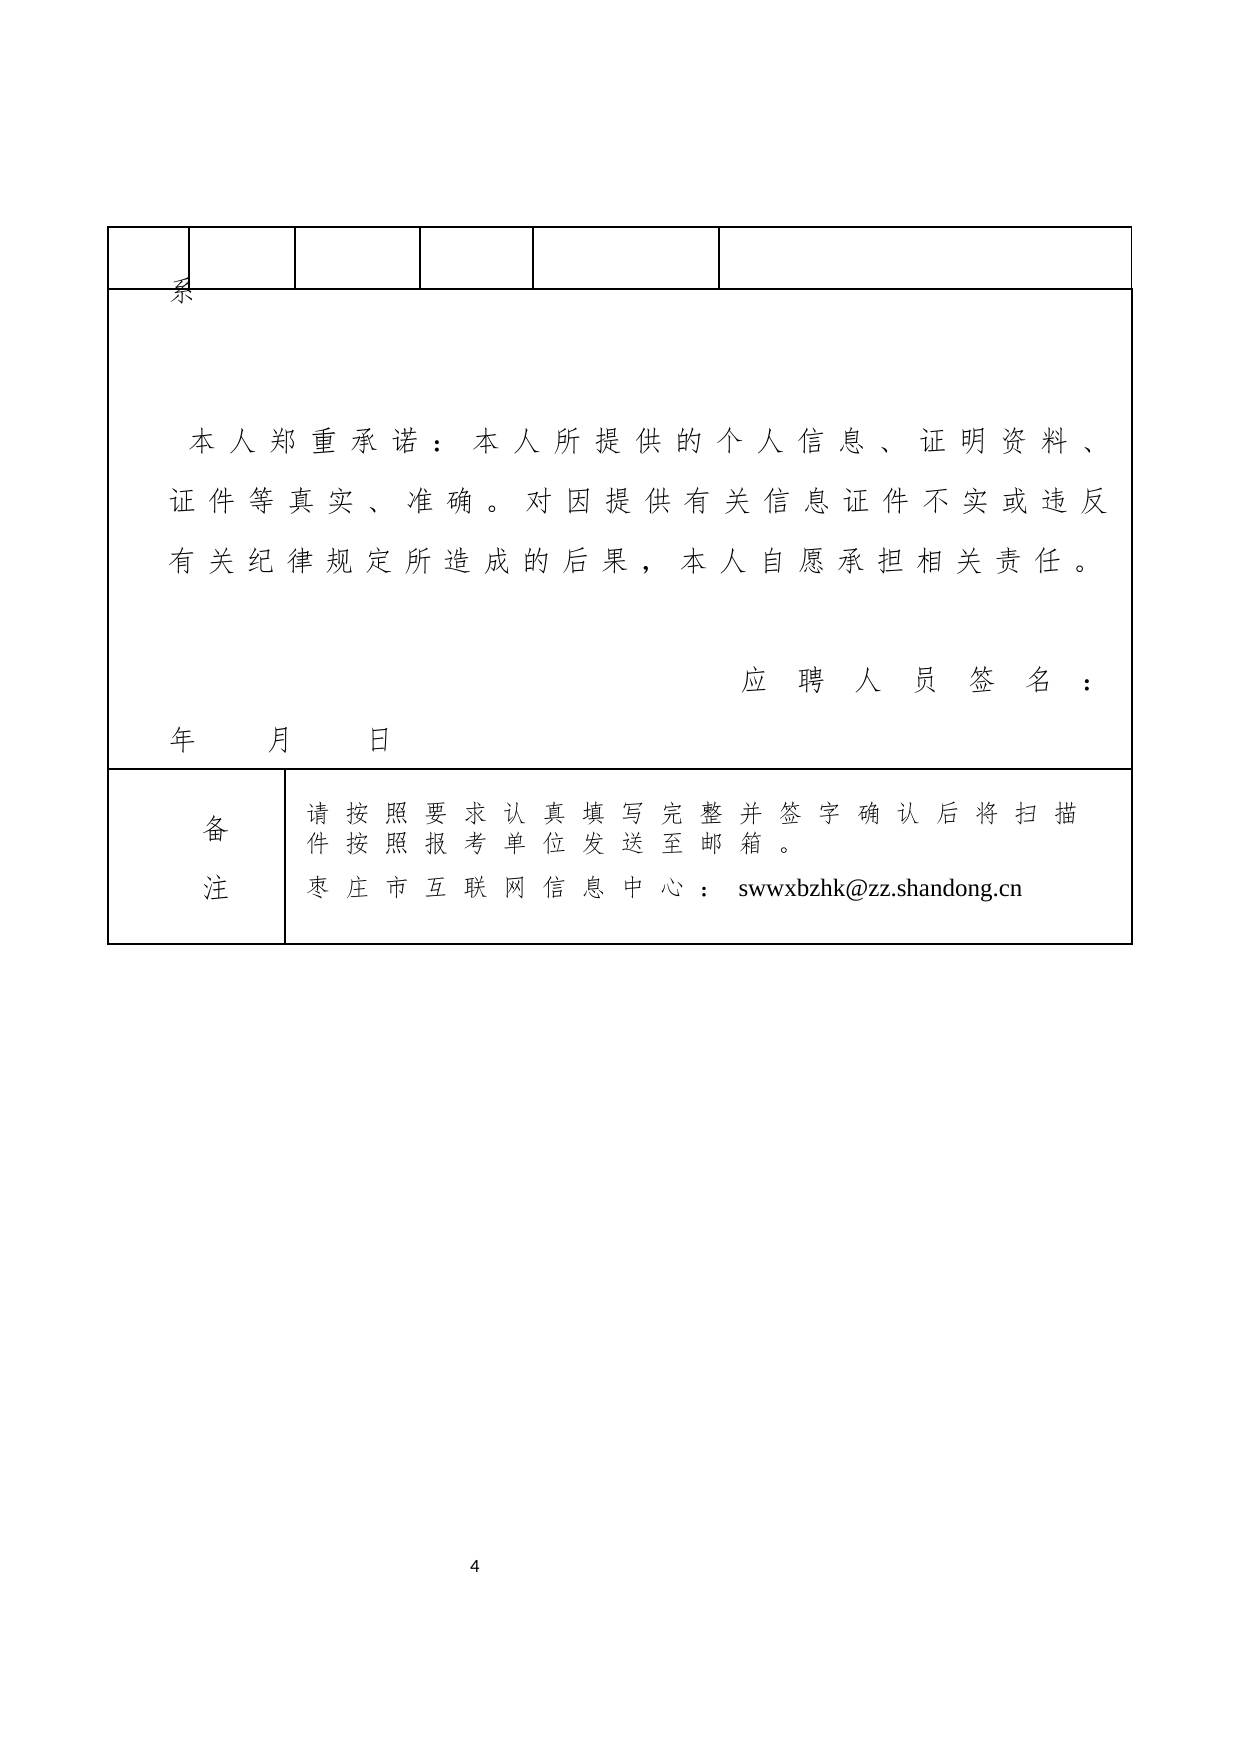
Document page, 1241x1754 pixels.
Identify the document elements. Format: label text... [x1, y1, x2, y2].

table_cell [190, 228, 294, 287]
table_cell [534, 228, 718, 287]
table_cell [421, 228, 532, 287]
table_cell 请按照要求认真填写完整并签字确认后将扫描件按照报考单位发送至邮箱。 枣庄市互联网信息中心：swwxbzhk@zz.shandong.cn [286, 770, 1131, 943]
table_cell [720, 228, 1131, 287]
table_cell 备 注 [109, 770, 284, 943]
table_cell 本人郑重承诺：本人所提供的个人信息、证明资料、证件等真实、准确。对因提供有关信息证件不实或违反有关纪律规定所造成的后果，本人自愿承担相关责任。 应聘人员签名： 年 月 日 [109, 290, 1131, 768]
table_cell [296, 228, 419, 287]
